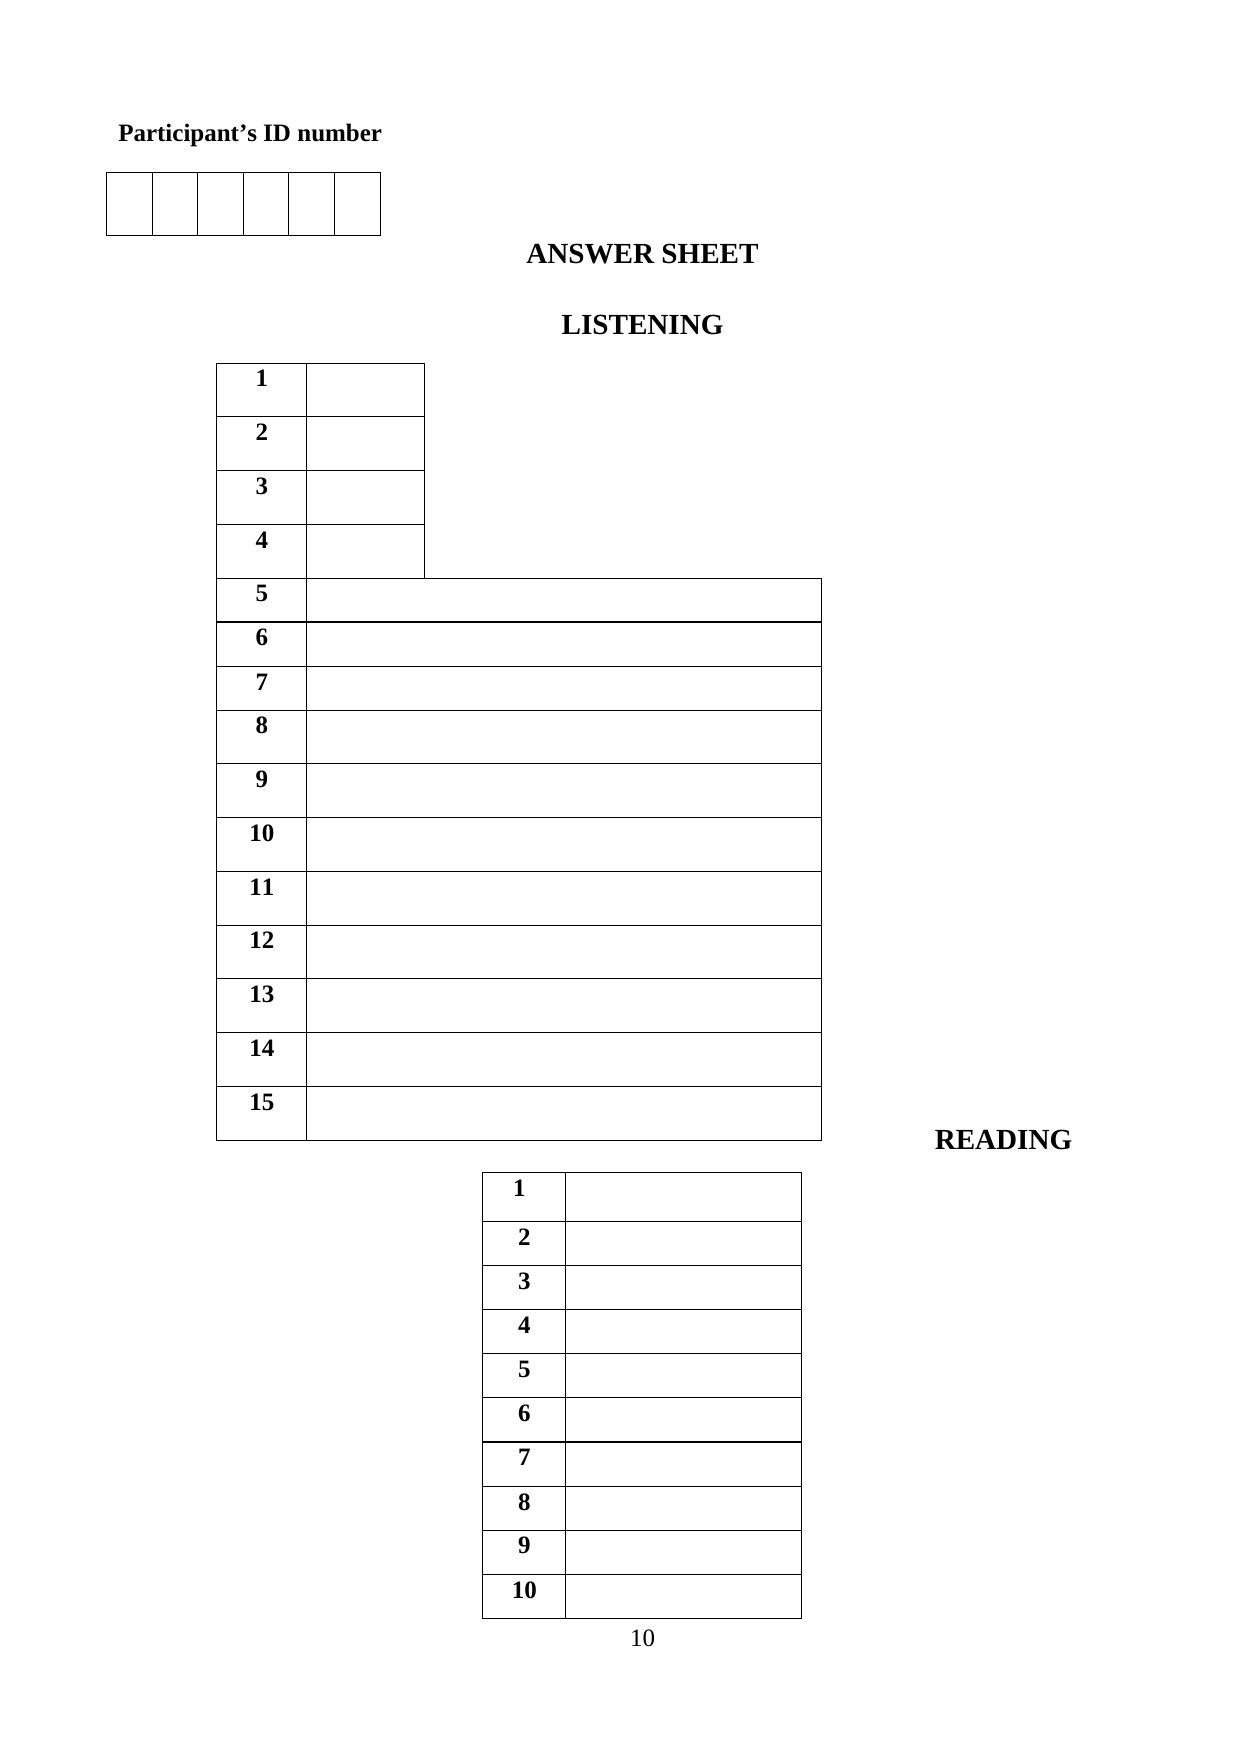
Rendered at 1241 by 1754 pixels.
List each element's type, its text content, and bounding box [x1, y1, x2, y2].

table_cell 7 [217, 667, 306, 709]
table_cell [566, 1443, 801, 1486]
table_cell [307, 1087, 821, 1139]
text Participant’s ID number [118, 118, 1167, 147]
table_header [289, 173, 334, 235]
table_cell 14 [217, 1033, 306, 1086]
table_cell 8 [217, 711, 306, 763]
table_cell 6 [217, 623, 306, 666]
table_cell 3 [217, 471, 306, 524]
table_cell 15 [217, 1087, 306, 1139]
table_cell 8 [483, 1487, 565, 1529]
table_cell 2 [483, 1222, 565, 1265]
table_cell [307, 525, 424, 577]
table_cell [307, 1033, 821, 1086]
table_cell [307, 471, 424, 524]
table_cell [566, 1398, 801, 1441]
table_cell 7 [483, 1443, 565, 1486]
table_cell 10 [483, 1575, 565, 1618]
table_header 1 [483, 1173, 565, 1221]
table_cell [566, 1531, 801, 1574]
table_cell [566, 1310, 801, 1353]
table_cell 4 [483, 1310, 565, 1353]
table_cell 3 [483, 1266, 565, 1309]
text ANSWER SHEET [118, 236, 1167, 269]
table_cell 12 [217, 926, 306, 978]
table_cell [307, 872, 821, 924]
table_cell [566, 1266, 801, 1309]
table_cell [307, 926, 821, 978]
table_cell [307, 667, 821, 709]
table_cell 9 [483, 1531, 565, 1574]
table_cell 9 [217, 764, 306, 817]
table_header [566, 1173, 801, 1221]
table_cell 13 [217, 979, 306, 1032]
table_header [335, 173, 380, 235]
table_cell 2 [217, 417, 306, 470]
table_cell [307, 818, 821, 871]
table_cell 5 [217, 579, 306, 621]
table_cell [566, 1354, 801, 1397]
table_cell [566, 1575, 801, 1618]
table_cell [566, 1487, 801, 1529]
table_header [244, 173, 288, 235]
table_header 1 [217, 364, 306, 416]
table_cell [307, 579, 821, 621]
table_cell [566, 1222, 801, 1265]
table_cell [307, 764, 821, 817]
table_cell 10 [217, 818, 306, 871]
text LISTENING [118, 307, 1167, 341]
table_cell 11 [217, 872, 306, 924]
table_cell [307, 623, 821, 666]
text READING [118, 1122, 1167, 1155]
table_header [198, 173, 243, 235]
table_cell [307, 711, 821, 763]
table_header [307, 364, 424, 416]
table_cell 5 [483, 1354, 565, 1397]
table_cell [307, 979, 821, 1032]
table_cell [307, 417, 424, 470]
table_cell 6 [483, 1398, 565, 1441]
table_header [107, 173, 152, 235]
table_header [153, 173, 197, 235]
table_cell 4 [217, 525, 306, 577]
